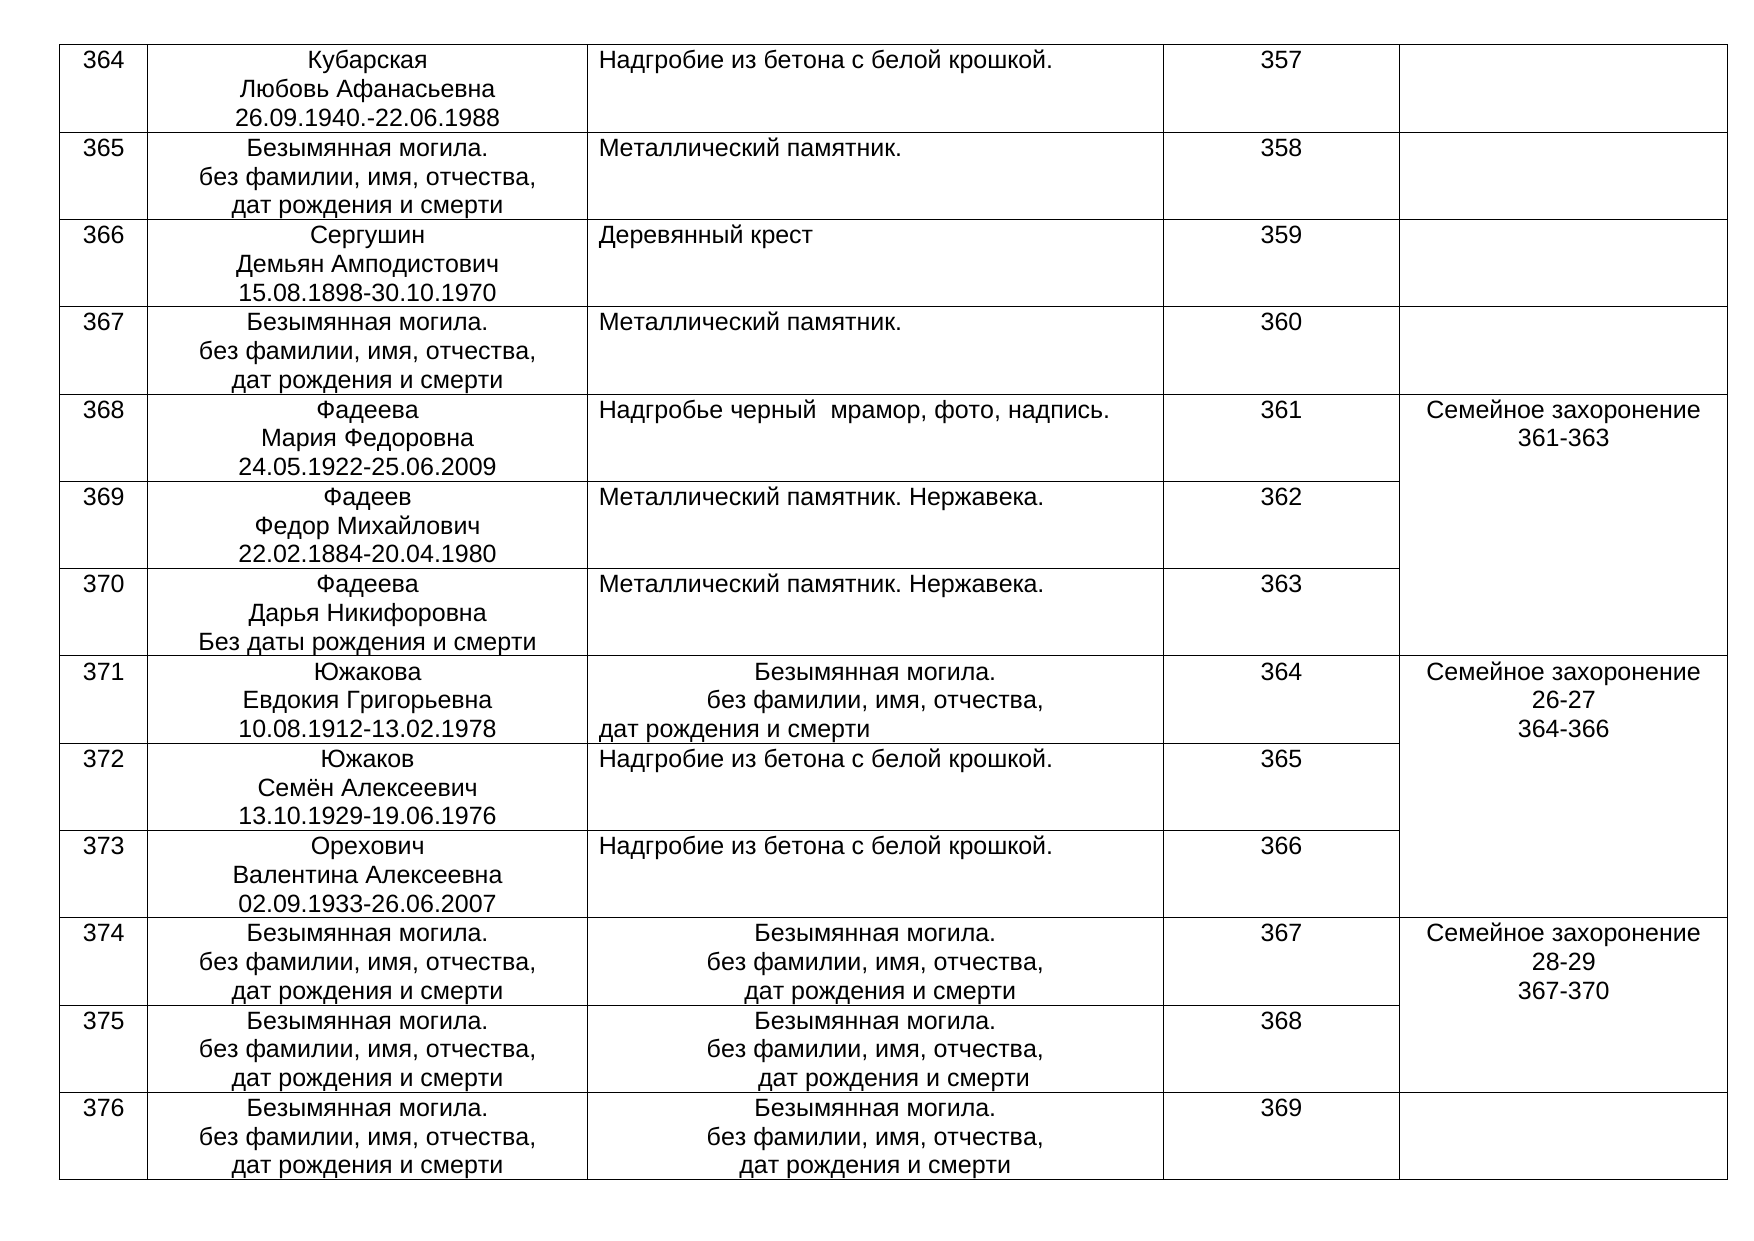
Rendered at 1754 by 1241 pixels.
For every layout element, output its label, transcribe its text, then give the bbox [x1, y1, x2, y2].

table_cell Фадеева Мария Федоровна 24.05.1922-25.06.2009 [148, 395, 587, 481]
table_cell 361 [1164, 395, 1399, 481]
table_cell 363 [1164, 569, 1399, 655]
table_cell Фадеева Дарья Никифоровна Без даты рождения и смерти [148, 569, 587, 655]
table_cell Сергушин Демьян Амподистович 15.08.1898-30.10.1970 [148, 220, 587, 306]
table_cell Безымянная могила. без фамилии, имя, отчества, дат рождения и смерти [588, 1006, 1163, 1092]
table_cell 362 [1164, 482, 1399, 568]
table_cell 368 [60, 395, 147, 481]
table_cell 360 [1164, 307, 1399, 393]
table_cell Надгробие из бетона с белой крошкой. [588, 744, 1163, 830]
table_cell 367 [60, 307, 147, 393]
table_cell 369 [60, 482, 147, 568]
table_cell Орехович Валентина Алексеевна 02.09.1933-26.06.2007 [148, 831, 587, 917]
table_cell Безымянная могила. без фамилии, имя, отчества, дат рождения и смерти [148, 918, 587, 1004]
table_cell Безымянная могила. без фамилии, имя, отчества, дат рождения и смерти [148, 133, 587, 219]
table_cell 368 [1164, 1006, 1399, 1092]
table_cell 370 [60, 569, 147, 655]
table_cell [588, 45, 1163, 132]
table_cell Семейное захоронение 361-363 [1400, 395, 1727, 655]
table_cell [1400, 307, 1727, 393]
table_cell Фадеев Федор Михайлович 22.02.1884-20.04.1980 [148, 482, 587, 568]
table_cell Безымянная могила. без фамилии, имя, отчества, дат рождения и смерти [588, 918, 1163, 1004]
table_cell 357 [1164, 45, 1399, 132]
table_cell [148, 1093, 587, 1179]
table_cell 372 [60, 744, 147, 830]
table_cell Южаков Семён Алексеевич 13.10.1929-19.06.1976 [148, 744, 587, 830]
table_cell [1400, 220, 1727, 306]
table_cell Семейное захоронение 26-27 364-366 [1400, 656, 1727, 917]
table_cell Деревянный крест [588, 220, 1163, 306]
table_cell 364 [60, 45, 147, 132]
table_cell 369 [1164, 1093, 1399, 1179]
table_cell 375 [60, 1006, 147, 1092]
table_cell Металлический памятник. Нержавека. [588, 482, 1163, 568]
table_cell [1400, 133, 1727, 219]
table_cell 366 [60, 220, 147, 306]
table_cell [148, 1006, 587, 1092]
table_cell Южакова Евдокия Григорьевна 10.08.1912-13.02.1978 [148, 656, 587, 743]
table_cell 359 [1164, 220, 1399, 306]
table_cell 374 [60, 918, 147, 1004]
table_cell 376 [60, 1093, 147, 1179]
table_cell 358 [1164, 133, 1399, 219]
table_cell Кубарская Любовь Афанасьевна 26.09.1940.-22.06.1988 [148, 45, 587, 132]
table_cell Безымянная могила. без фамилии, имя, отчества, дат рождения и смерти [148, 307, 587, 393]
table_cell Безымянная могила. без фамилии, имя, отчества, дат рождения и смерти [588, 1093, 1163, 1179]
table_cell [1400, 45, 1727, 132]
table_cell 365 [1164, 744, 1399, 830]
table_cell 365 [60, 133, 147, 219]
table_cell 367 [1164, 918, 1399, 1004]
table_cell 373 [60, 831, 147, 917]
table_cell Металлический памятник. [588, 307, 1163, 393]
table_cell Семейное захоронение 28-29 367-370 [1400, 918, 1727, 1092]
table_cell 371 [60, 656, 147, 743]
table_cell Безымянная могила. без фамилии, имя, отчества, дат рождения и смерти [588, 656, 1163, 743]
table_cell 364 [1164, 656, 1399, 743]
table_cell Металлический памятник. [588, 133, 1163, 219]
table_cell Надгробье черный мрамор, фото, надпись. [588, 395, 1163, 481]
table_cell [1400, 1093, 1727, 1179]
table_cell Металлический памятник. Нержавека. [588, 569, 1163, 655]
table_cell 366 [1164, 831, 1399, 917]
table_cell Надгробие из бетона с белой крошкой. [588, 831, 1163, 917]
